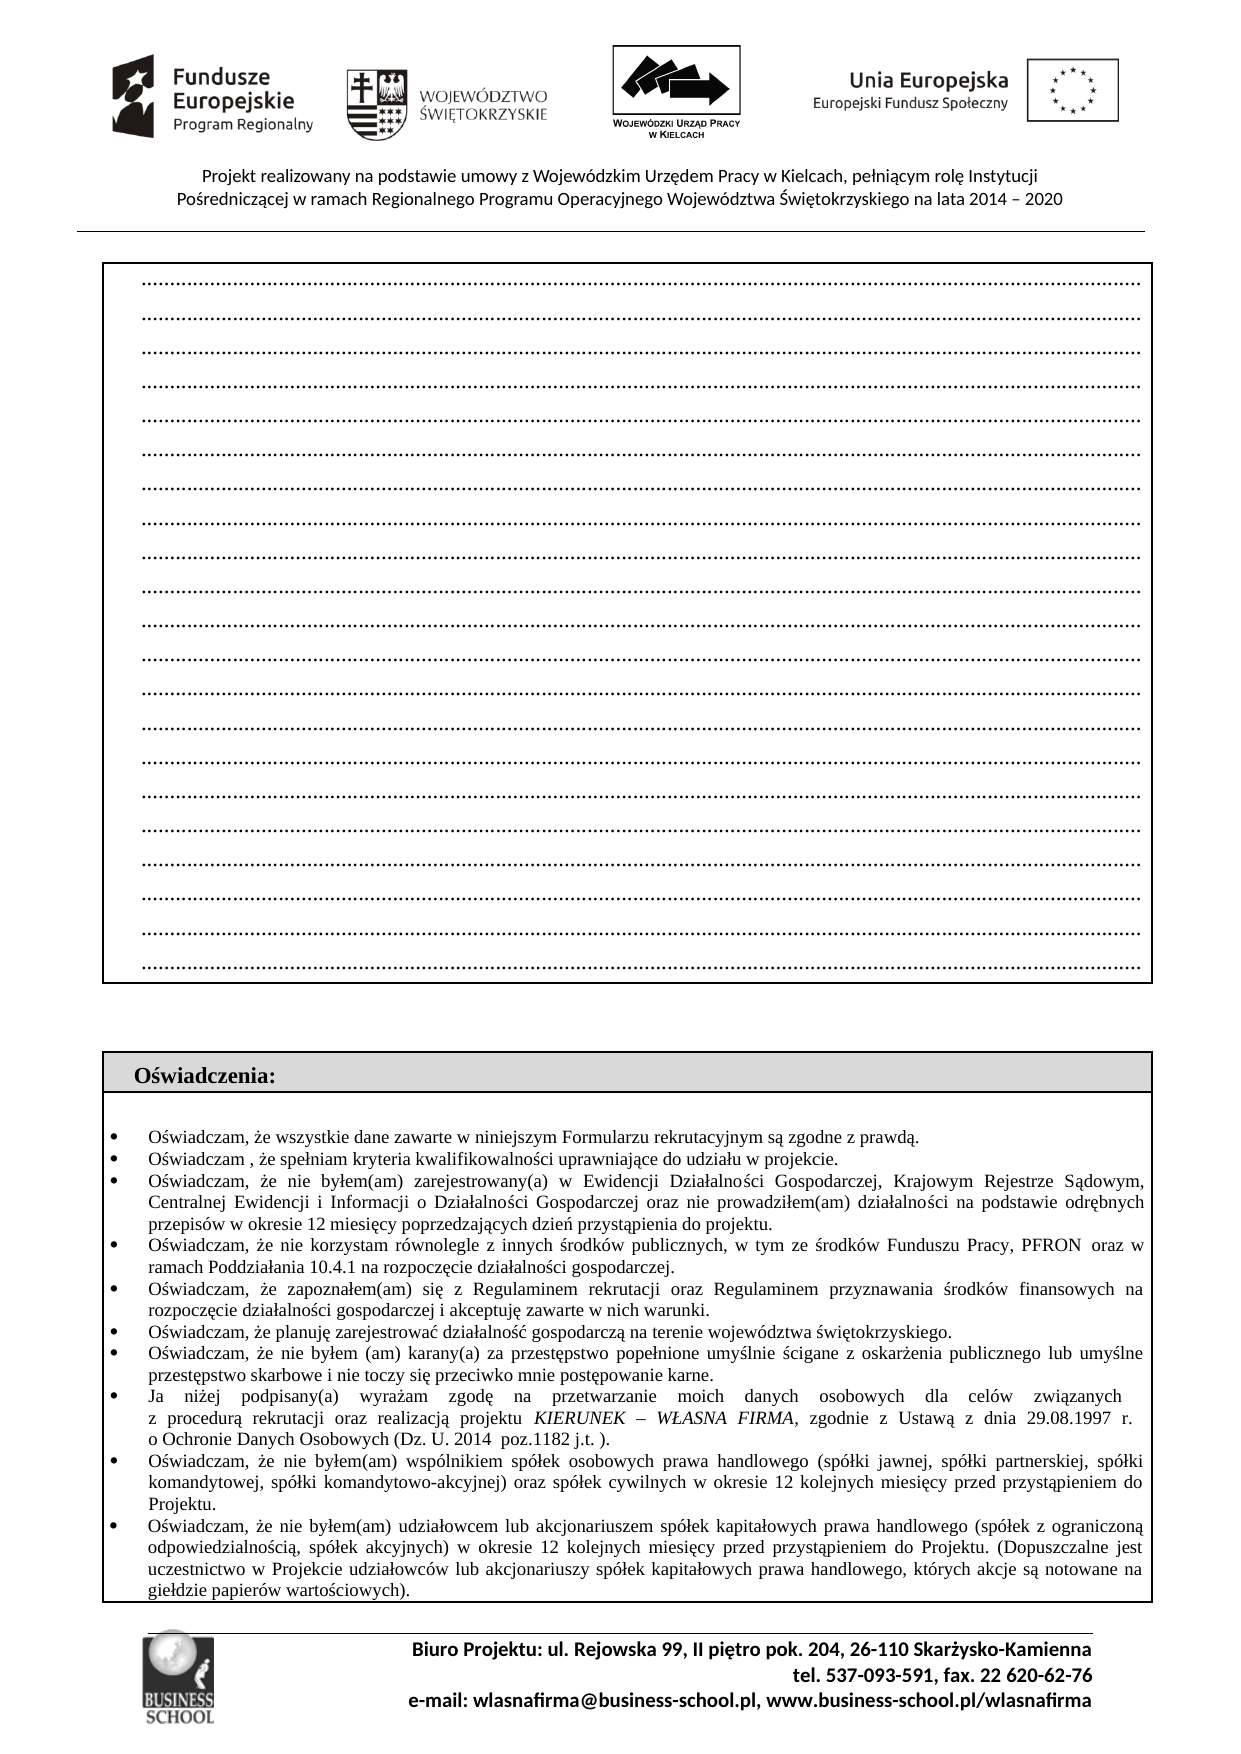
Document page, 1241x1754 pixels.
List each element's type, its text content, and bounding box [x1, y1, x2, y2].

picture [612, 45, 741, 138]
picture [811, 45, 1119, 129]
table_header Oświadczenia: [104, 1053, 1151, 1091]
picture [112, 54, 313, 138]
picture [346, 54, 547, 149]
